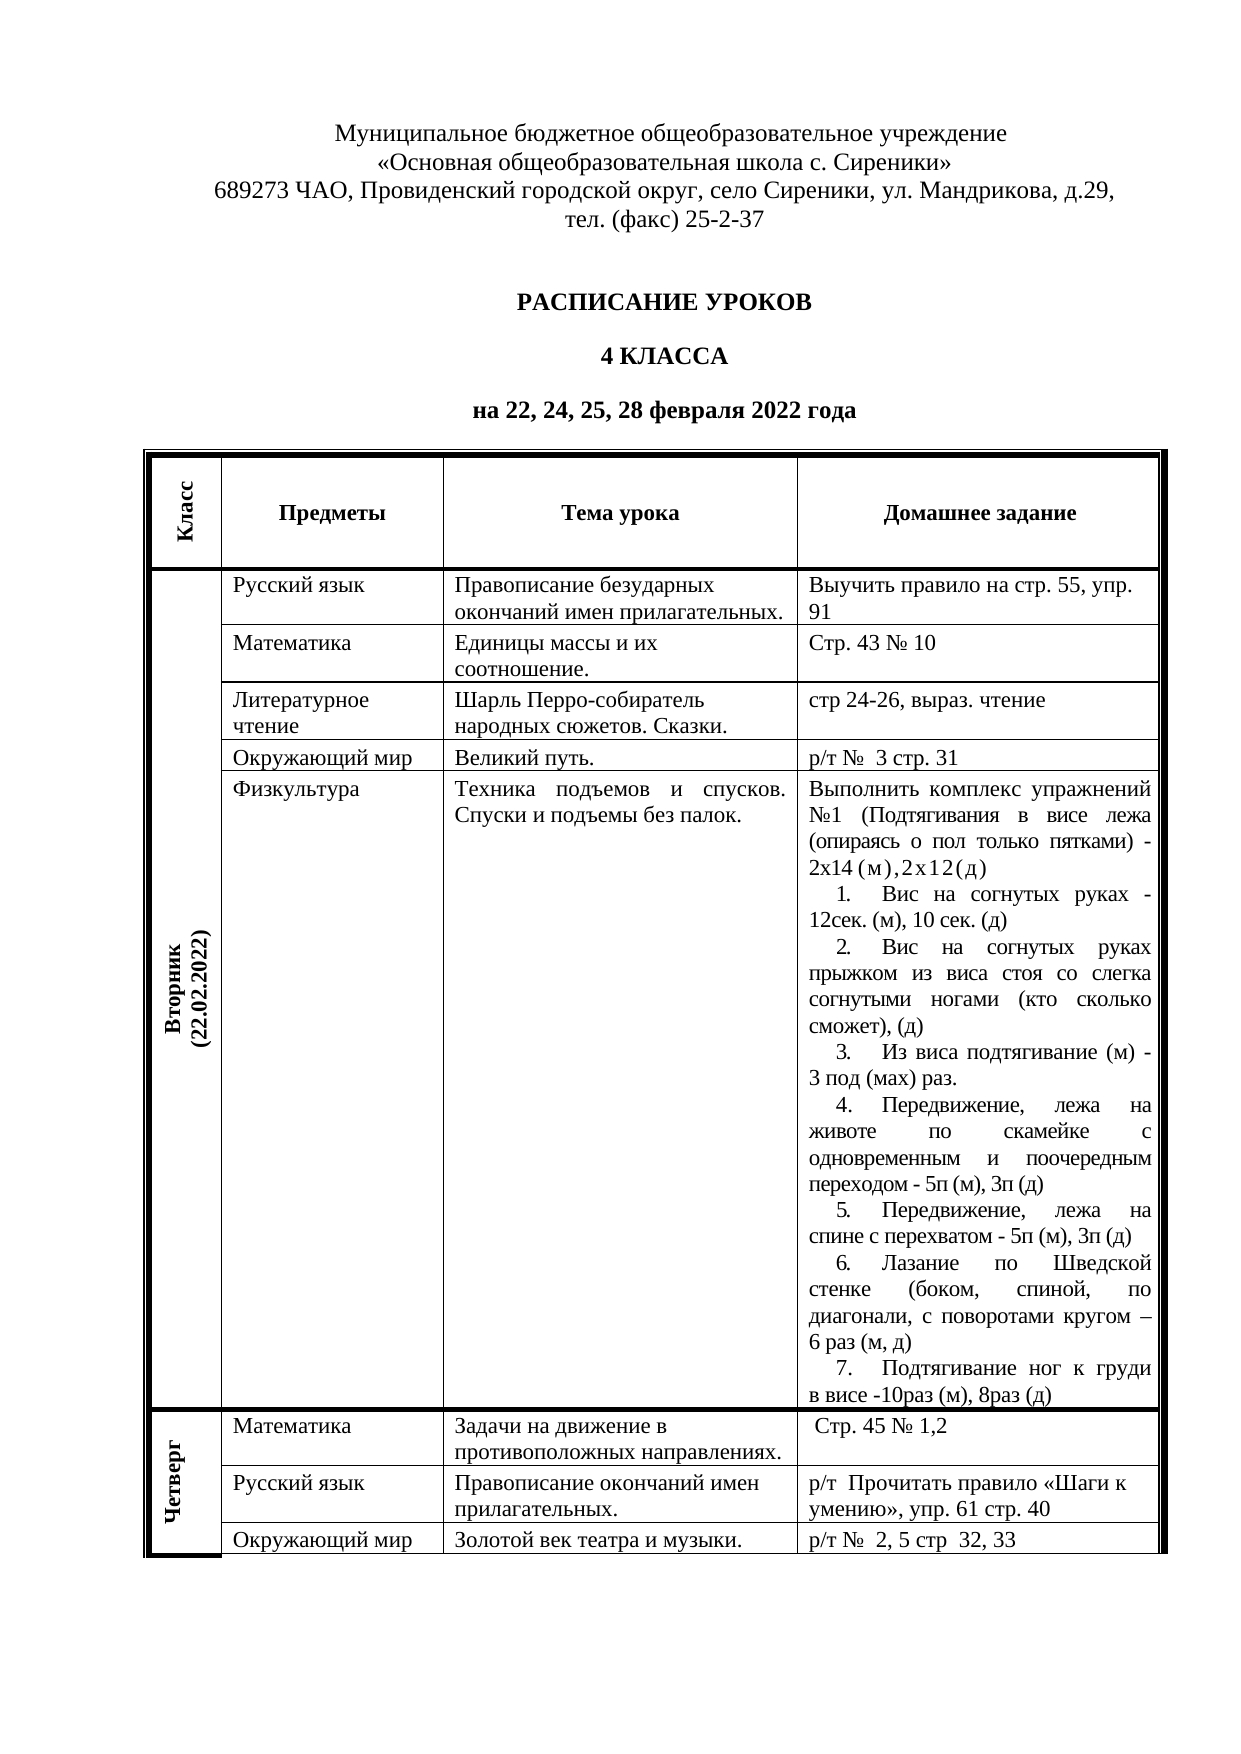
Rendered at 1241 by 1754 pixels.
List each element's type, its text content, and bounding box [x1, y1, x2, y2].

table_header Домашнее задание [798, 458, 1158, 567]
table_cell Русский язык [222, 1466, 443, 1522]
table_cell Великий путь. [444, 740, 797, 770]
table_cell Окружающий мир [222, 740, 443, 770]
table_header Тема урока [444, 458, 797, 567]
text «Основная общеобразовательная школа с. Сиреники» [177, 147, 1152, 176]
table_cell Выучить правило на стр. 55, упр. 91 [798, 571, 1158, 624]
table_cell Задачи на движение в противоположных направлениях. [444, 1412, 797, 1464]
table_cell Техника подъемов и спусков. Спуски и подъемы без палок. [444, 771, 797, 1407]
table_cell Четверг (24.02.2022) [152, 1412, 221, 1553]
table_cell р/т № 3 стр. 31 [798, 740, 1158, 770]
text на 22, 24, 25, 28 февраля 2022 года [177, 395, 1152, 423]
table_header Предметы [222, 458, 443, 567]
table_cell Литературное чтение [222, 683, 443, 739]
table_cell Шарль Перро-собиратель народных сюжетов. Сказки. [444, 683, 797, 739]
text 4 КЛАССА [177, 341, 1152, 369]
table_cell Выполнить комплекс упражнений №1 (Подтягивания в висе лежа (опираясь о пол только пятками) - 2x14 (м),2х12(д) Вис на согнутых руках - 12сек. (м), 10 сек. (д) Вис на согнутых руках прыжком из виса стоя со слегка согнутыми ногами (кто сколько сможет), (д) Из виса подтягивание (м) - 3 под (мах) раз. Передвижение, лежа на животе по скамейке с одновременным и поочередным переходом - 5п (м), 3п (д) Передвижение, лежа на спине с перехватом - 5п (м), 3п (д) Лазание по Шведской стенке (боком, спиной, по диагонали, с поворотами кругом – 6 раз (м, д) Подтягивание ног к груди в висе -10раз (м), 8раз (д) [798, 771, 1158, 1407]
table_cell Вторник (22.02.2022) [152, 571, 221, 1407]
table_cell р/т Прочитать правило «Шаги к умению», упр. 61 стр. 40 [798, 1466, 1158, 1522]
table_cell Стр. 43 № 10 [798, 625, 1158, 681]
table_cell Физкультура [222, 771, 443, 1407]
table_cell Математика [222, 1412, 443, 1464]
table_cell р/т № 2, 5 стр 32, 33 [798, 1523, 1158, 1553]
table_cell Стр. 45 № 1,2 [798, 1412, 1158, 1464]
table_cell Правописание безударных окончаний имен прилагательных. [444, 571, 797, 624]
table_cell Русский язык [222, 571, 443, 624]
text РАСПИСАНИЕ УРОКОВ [177, 287, 1152, 316]
text 689273 ЧАО, Провиденский городской округ, село Сиреники, ул. Мандрикова, д.29, [177, 176, 1152, 204]
text Муниципальное бюджетное общеобразовательное учреждение [177, 118, 1152, 147]
text тел. (факс) 25-2-37 [177, 204, 1152, 233]
table_cell Правописание окончаний имен прилагательных. [444, 1466, 797, 1522]
table_cell Единицы массы и их соотношение. [444, 625, 797, 681]
table_header Класс [152, 458, 221, 567]
table_cell Математика [222, 625, 443, 681]
table_cell Золотой век театра и музыки. [444, 1523, 797, 1553]
table_cell стр 24-26, выраз. чтение [798, 683, 1158, 739]
table_cell Окружающий мир [222, 1523, 443, 1553]
